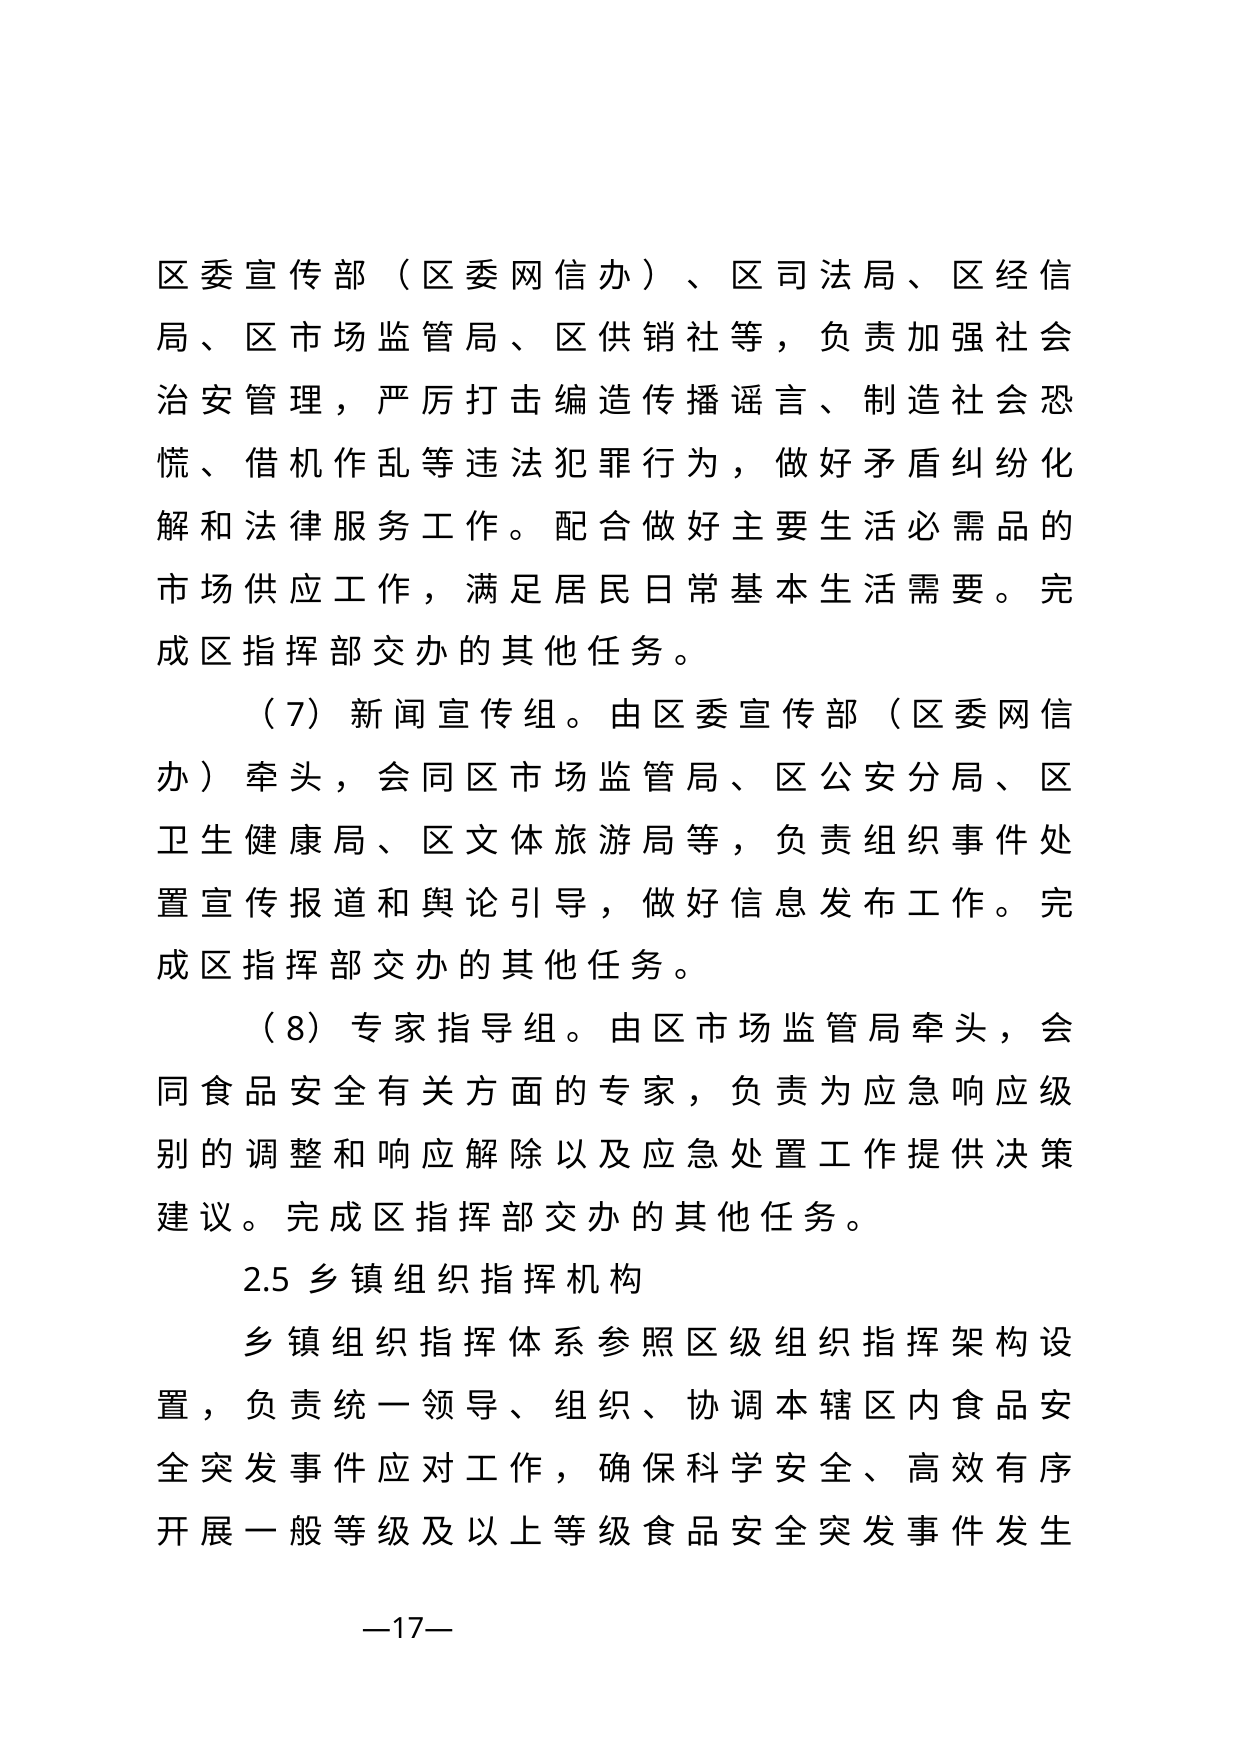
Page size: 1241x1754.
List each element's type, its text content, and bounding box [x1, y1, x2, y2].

text （7）新闻宣传组。由区委宣传部（区委网信办）牵头，会同区市场监管局、区公安分局、区卫生健康局、区文体旅游局等，负责组织事件处置宣传报道和舆论引导，做好信息发布工作。完成区指挥部交办的其他任务。 [156, 681, 1084, 995]
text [156, 241, 1084, 681]
text 2.5 乡镇组织指挥机构 [156, 1246, 1084, 1309]
text （8）专家指导组。由区市场监管局牵头，会同食品安全有关方面的专家，负责为应急响应级别的调整和响应解除以及应急处置工作提供决策建议。完成区指挥部交办的其他任务。 [156, 995, 1084, 1246]
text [156, 1309, 1084, 1560]
